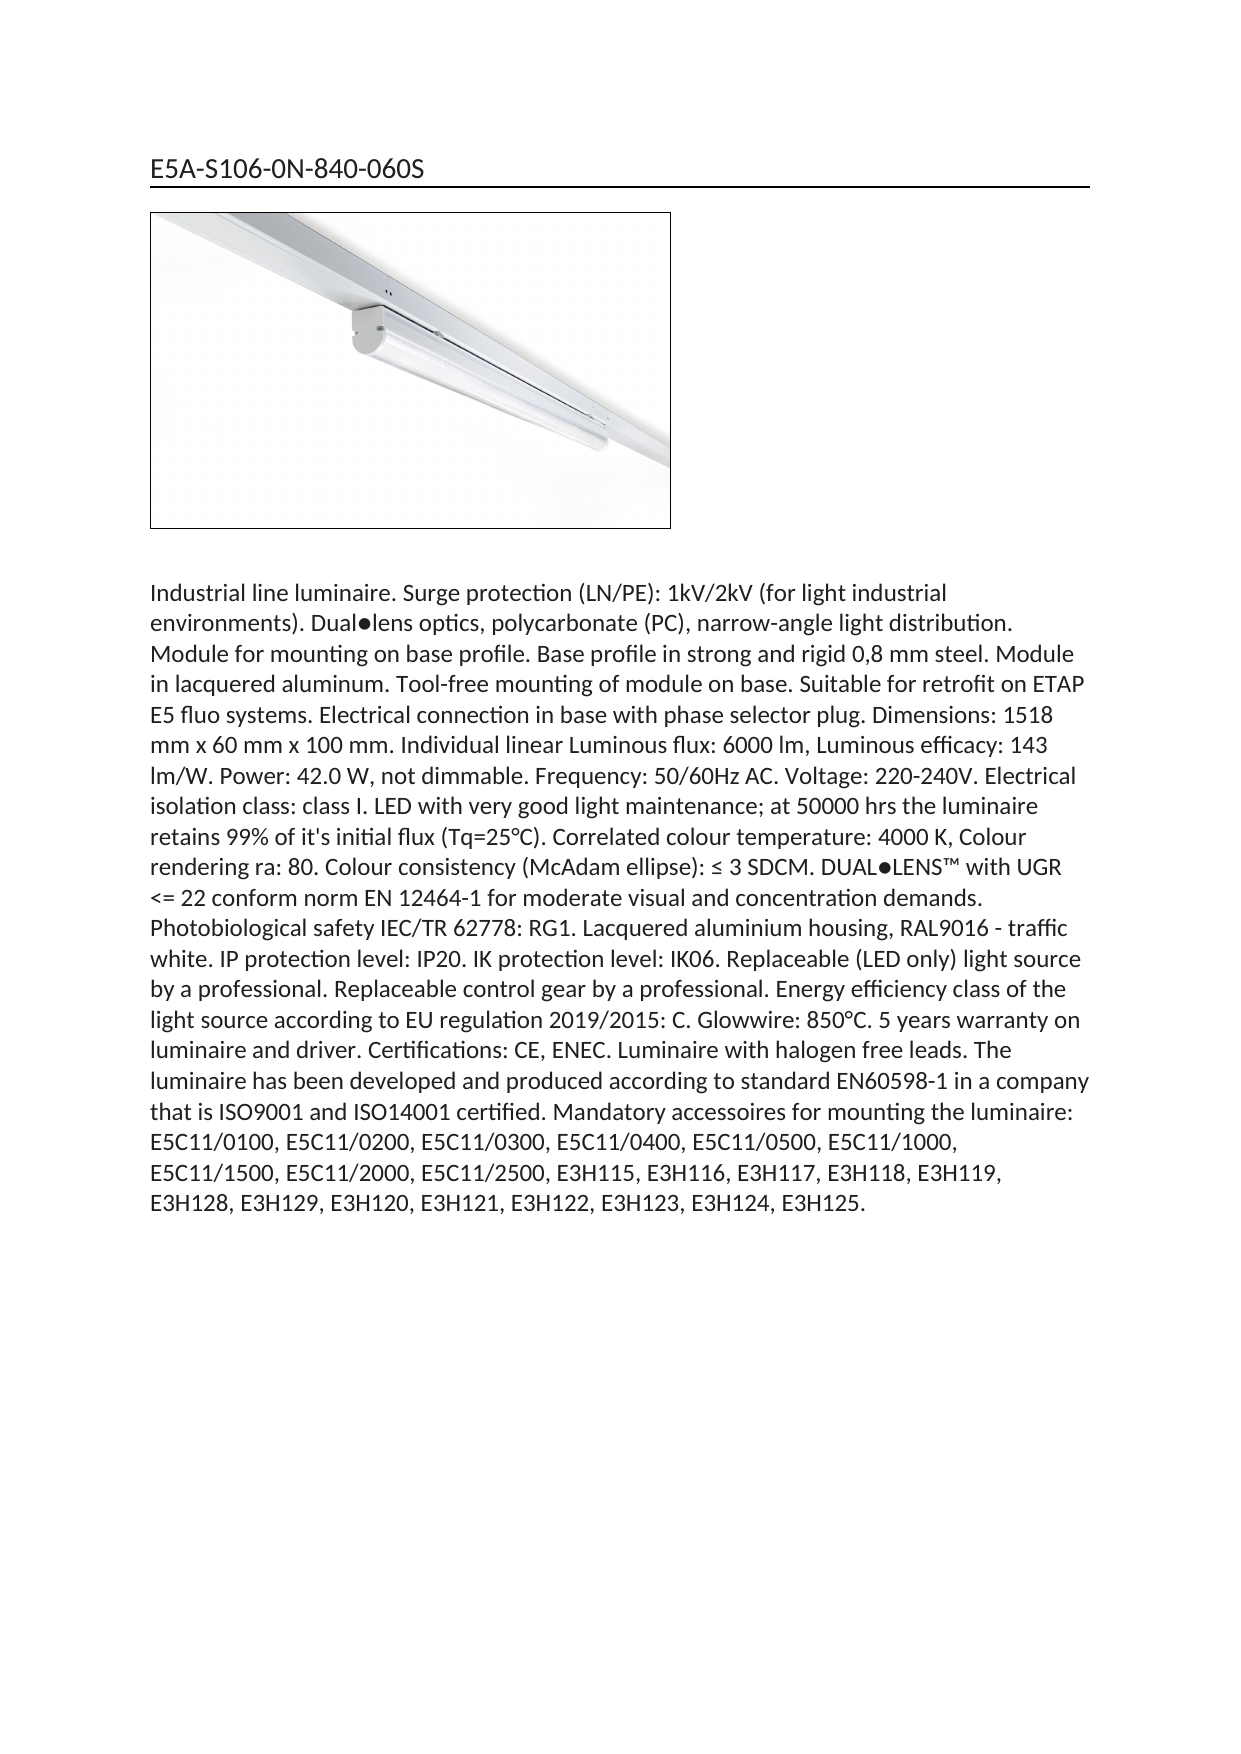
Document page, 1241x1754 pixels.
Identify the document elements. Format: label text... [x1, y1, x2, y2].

text Industrial line luminaire. Surge protection (LN/PE): 1kV/2kV (for light industrial environments). Dual●lens optics, polycarbonate (PC), narrow-angle light distribution. Module for mounting on base profile. Base profile in strong and rigid 0,8 mm steel. Module in lacquered aluminum. Tool-free mounting of module on base. Suitable for retrofit on ETAP E5 fluo systems. Electrical connection in base with phase selector plug. Dimensions: 1518 mm x 60 mm x 100 mm. Individual linear Luminous flux: 6000 lm, Luminous efficacy: 143 lm/W. Power: 42.0 W, not dimmable. Frequency: 50/60Hz AC. Voltage: 220-240V. Electrical isolation class: class I. LED with very good light maintenance; at 50000 hrs the luminaire retains 99% of it's initial flux (Tq=25°C). Correlated colour temperature: 4000 K, Colour rendering ra: 80. Colour consistency (McAdam ellipse): ≤ 3 SDCM. DUAL●LENS™ with UGR <= 22 conform norm EN 12464-1 for moderate visual and concentration demands. Photobiological safety IEC/TR 62778: RG1. Lacquered aluminium housing, RAL9016 - traffic white. IP protection level: IP20. IK protection level: IK06. Replaceable (LED only) light source by a professional. Replaceable control gear by a professional. Energy efficiency class of the light source according to EU regulation 2019/2015: C. Glowwire: 850°C. 5 years warranty on luminaire and driver. Certifications: CE, ENEC. Luminaire with halogen free leads. The luminaire has been developed and produced according to standard EN60598-1 in a company that is ISO9001 and ISO14001 certified. Mandatory accessoires for mounting the luminaire: E5C11/0100, E5C11/0200, E5C11/0300, E5C11/0400, E5C11/0500, E5C11/1000, E5C11/1500, E5C11/2000, E5C11/2500, E3H115, E3H116, E3H117, E3H118, E3H119, E3H128, E3H129, E3H120, E3H121, E3H122, E3H123, E3H124, E3H125. [150, 577, 1090, 1218]
text E5A-S106-0N-840-060S [150, 150, 1090, 186]
picture [151, 213, 670, 528]
